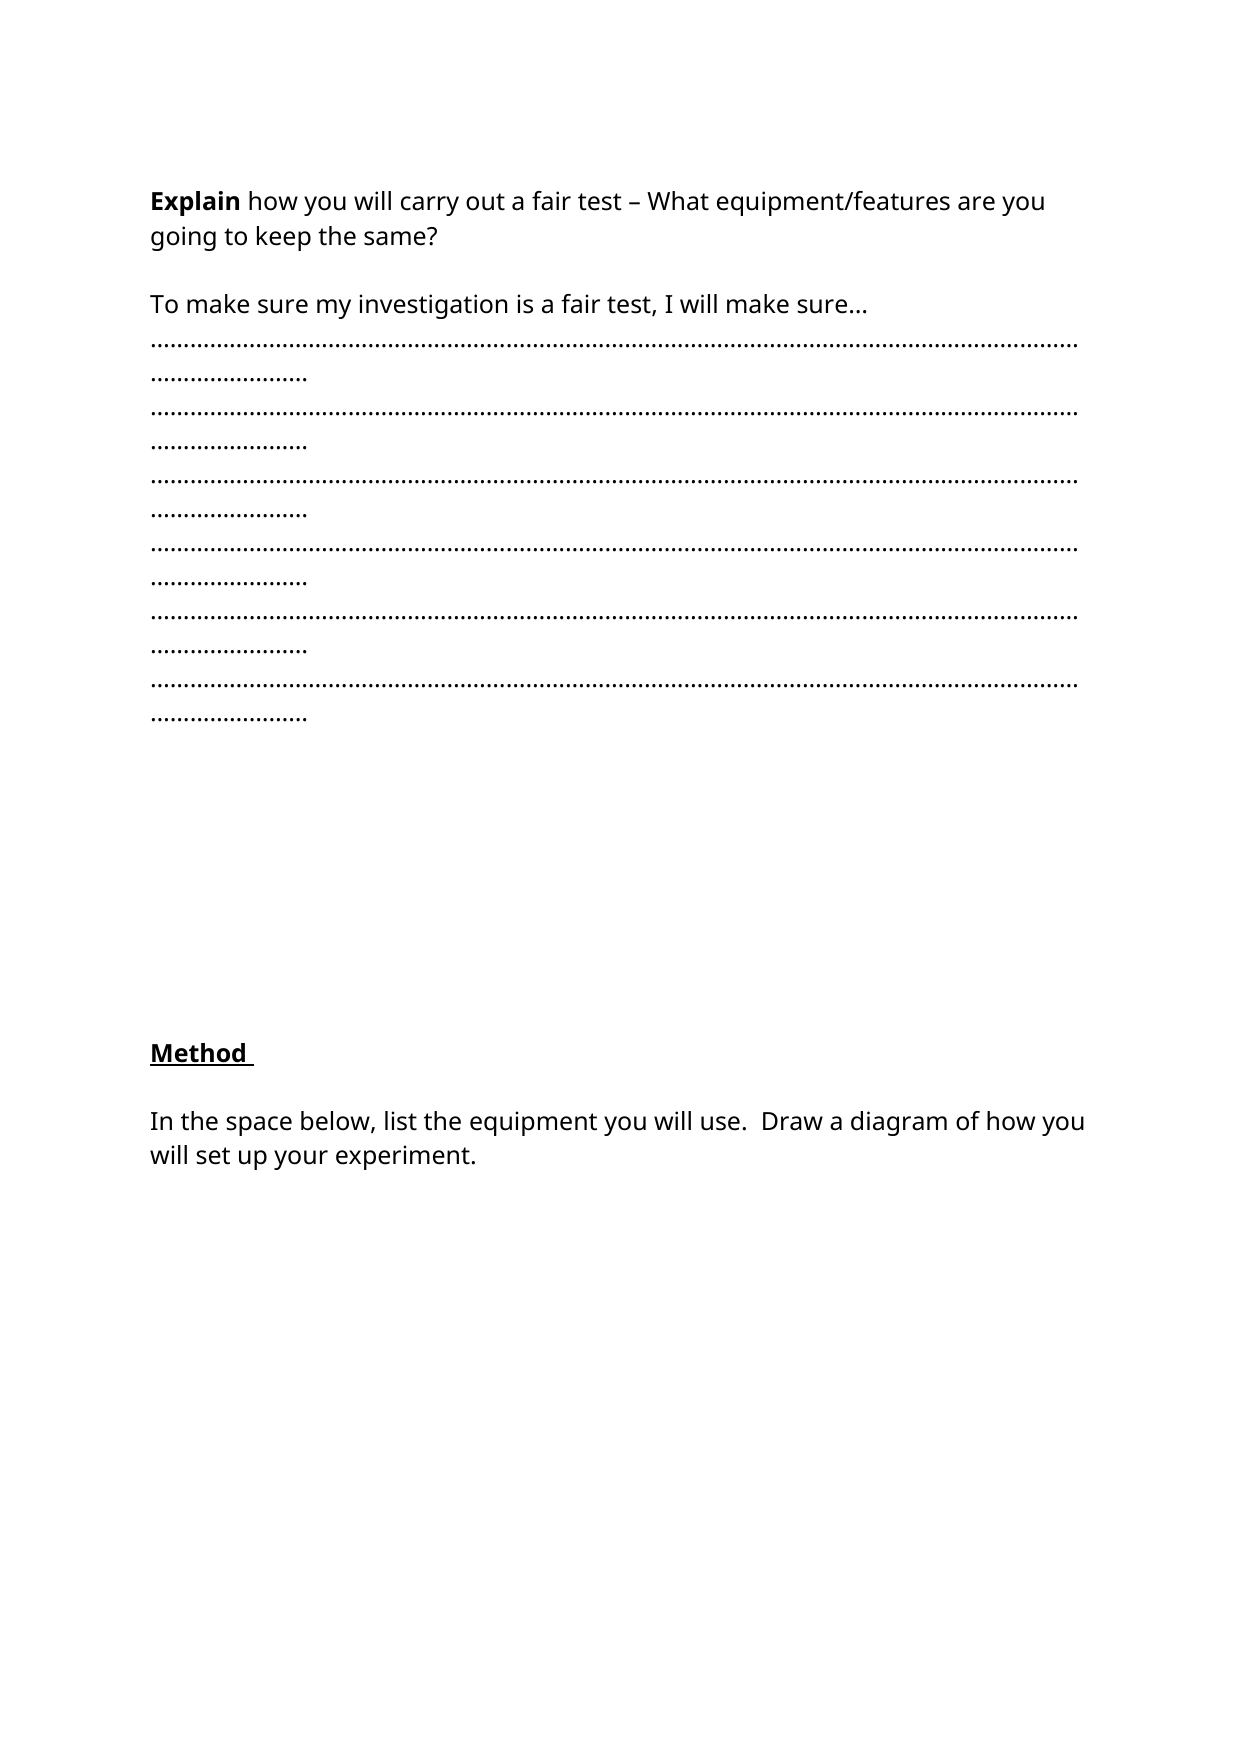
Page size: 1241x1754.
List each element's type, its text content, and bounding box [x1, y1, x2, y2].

text ………………………………………………………………………………………………………………………………………………… [150, 593, 1090, 661]
text In the space below, list the equipment you will use. Draw a diagram of how you will set up your experiment. [150, 1104, 1090, 1172]
text Method [150, 1036, 1090, 1070]
text ………………………………………………………………………………………………………………………………………………… [150, 525, 1090, 593]
text ………………………………………………………………………………………………………………………………………………… [150, 320, 1090, 388]
text ………………………………………………………………………………………………………………………………………………… [150, 457, 1090, 525]
text Explain how you will carry out a fair test – What equipment/features are you going to keep the same? [150, 184, 1090, 252]
text ………………………………………………………………………………………………………………………………………………… [150, 661, 1090, 729]
text To make sure my investigation is a fair test, I will make sure… [150, 286, 1090, 320]
text ………………………………………………………………………………………………………………………………………………… [150, 388, 1090, 457]
